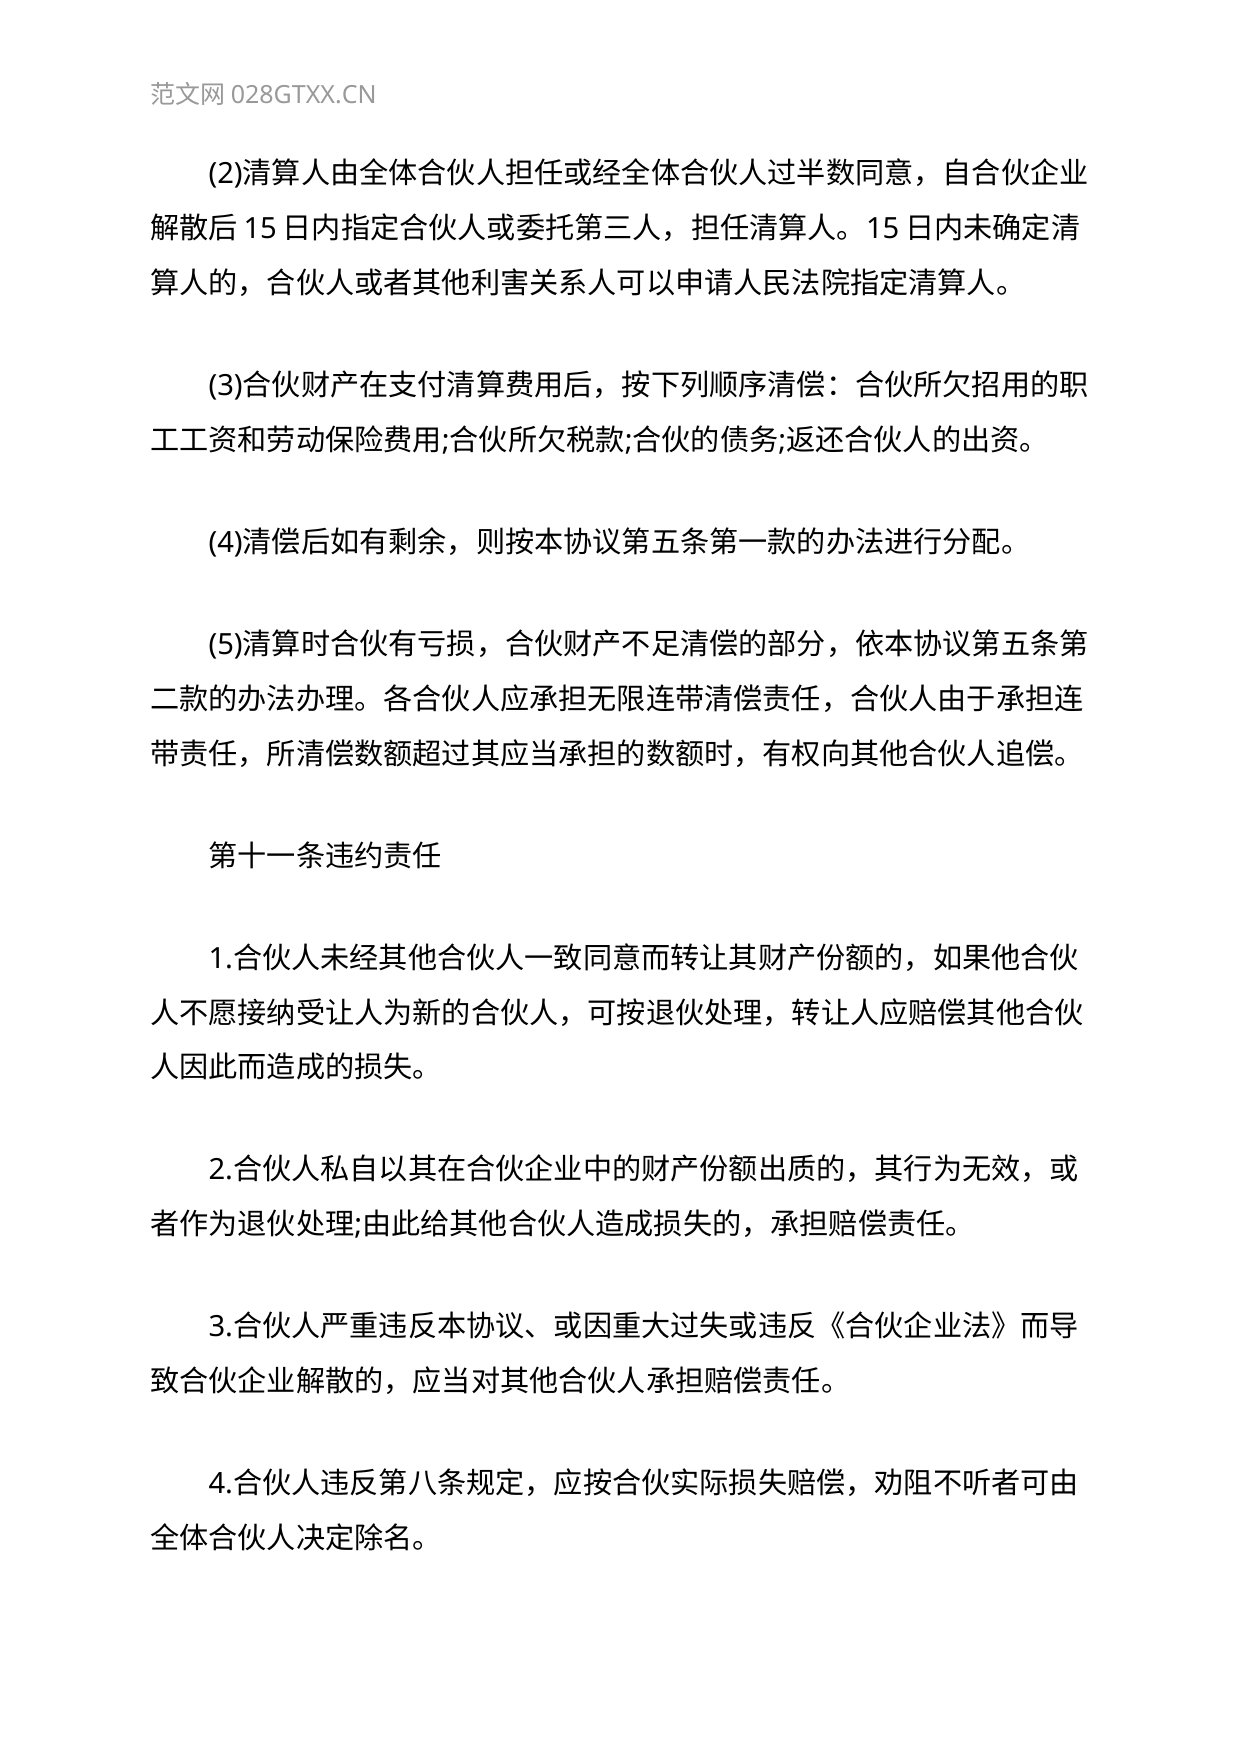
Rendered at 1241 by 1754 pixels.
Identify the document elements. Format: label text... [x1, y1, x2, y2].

text 第十一条违约责任 [150, 832, 1090, 875]
text 1.合伙人未经其他合伙人一致同意而转让其财产份额的，如果他合伙人不愿接纳受让人为新的合伙人，可按退伙处理，转让人应赔偿其他合伙人因此而造成的损失。 [150, 934, 1090, 1086]
text (2)清算人由全体合伙人担任或经全体合伙人过半数同意，自合伙企业解散后15日内指定合伙人或委托第三人，担任清算人。15日内未确定清算人的，合伙人或者其他利害关系人可以申请人民法院指定清算人。 [150, 150, 1090, 302]
text 4.合伙人违反第八条规定，应按合伙实际损失赔偿，劝阻不听者可由全体合伙人决定除名。 [150, 1459, 1090, 1557]
text (3)合伙财产在支付清算费用后，按下列顺序清偿：合伙所欠招用的职工工资和劳动保险费用;合伙所欠税款;合伙的债务;返还合伙人的出资。 [150, 362, 1090, 459]
text (5)清算时合伙有亏损，合伙财产不足清偿的部分，依本协议第五条第二款的办法办理。各合伙人应承担无限连带清偿责任，合伙人由于承担连带责任，所清偿数额超过其应当承担的数额时，有权向其他合伙人追偿。 [150, 621, 1090, 773]
text (4)清偿后如有剩余，则按本协议第五条第一款的办法进行分配。 [150, 519, 1090, 561]
text 3.合伙人严重违反本协议、或因重大过失或违反《合伙企业法》而导致合伙企业解散的，应当对其他合伙人承担赔偿责任。 [150, 1303, 1090, 1400]
text 2.合伙人私自以其在合伙企业中的财产份额出质的，其行为无效，或者作为退伙处理;由此给其他合伙人造成损失的，承担赔偿责任。 [150, 1146, 1090, 1243]
